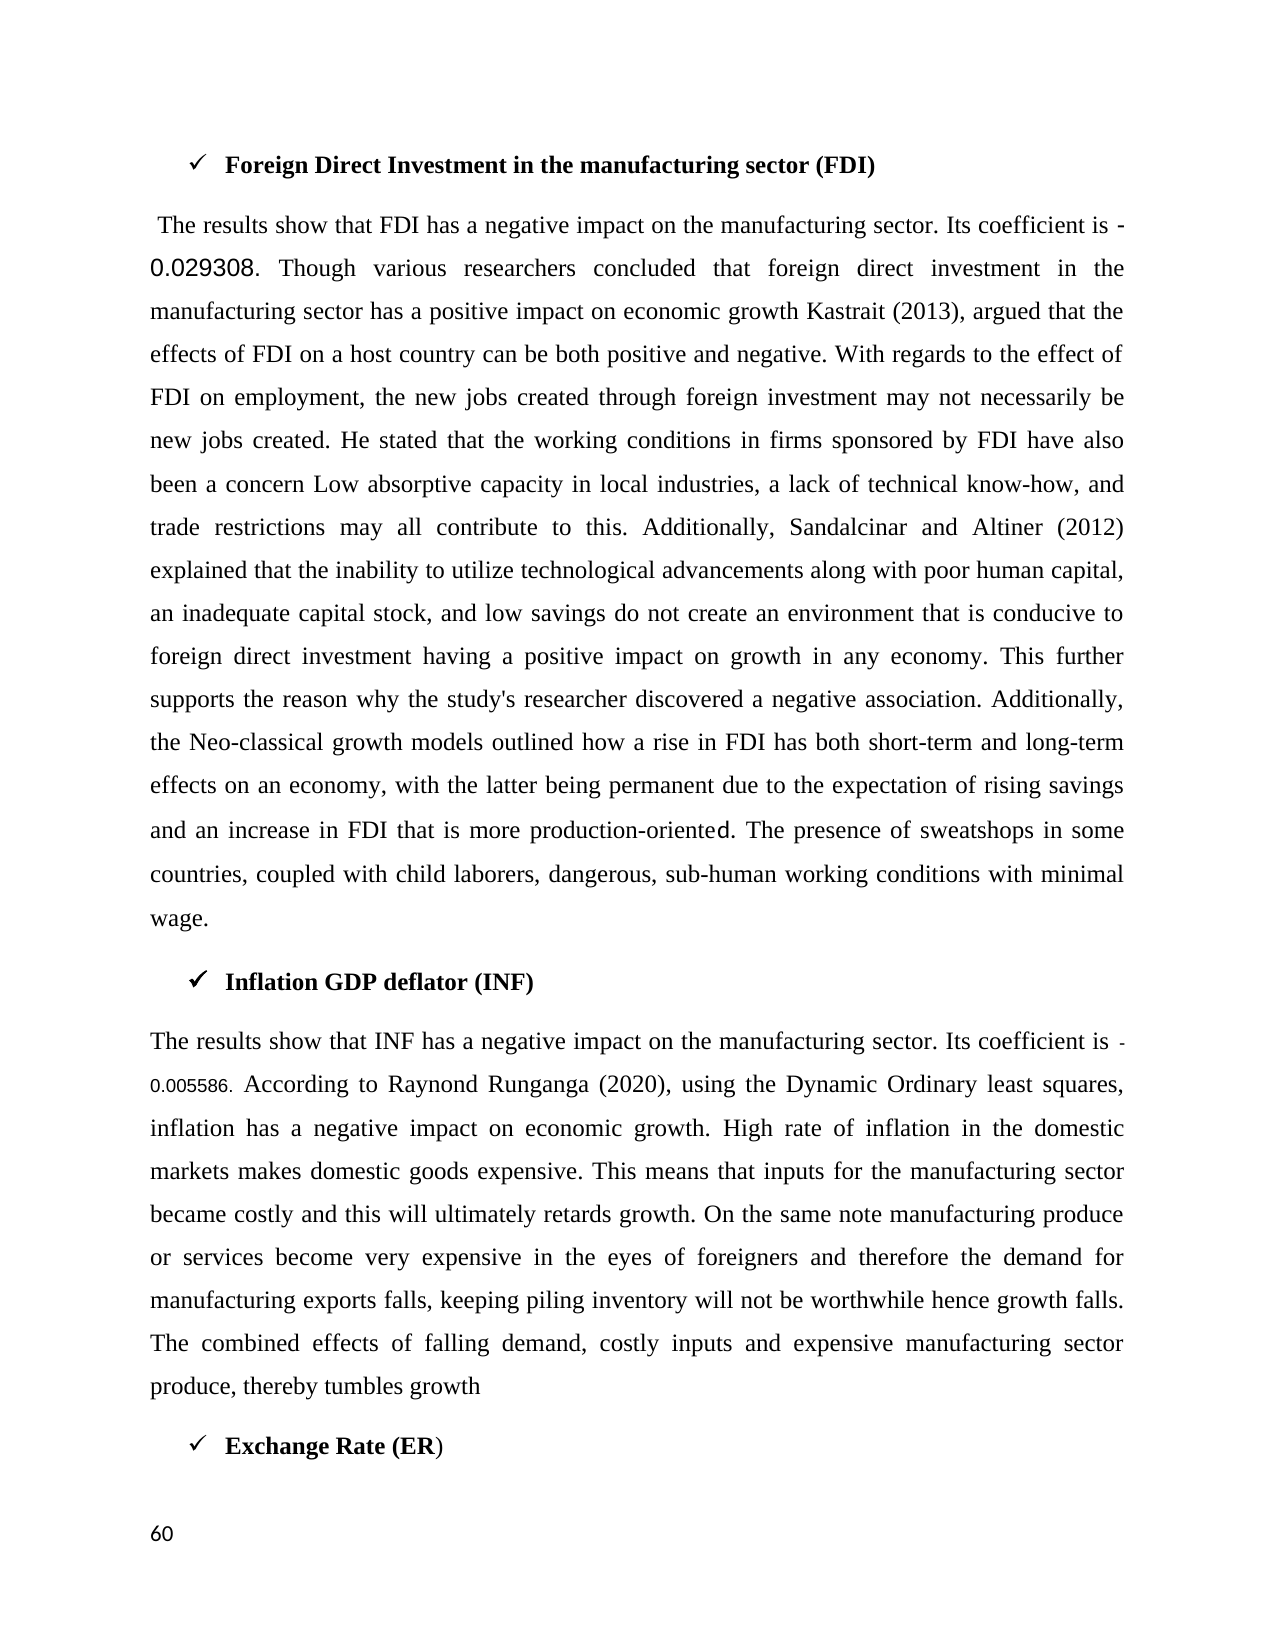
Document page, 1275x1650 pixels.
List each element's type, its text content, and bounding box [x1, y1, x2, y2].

list Exchange Rate (ER) [187, 1431, 1125, 1460]
list Inflation GDP deflator (INF) [187, 967, 1125, 995]
list Foreign Direct Investment in the manufacturing sector (FDI) [187, 150, 1125, 179]
text The results show that INF has a negative impact on the manufacturing sector. Its coefficient is -0.005586. According to Raynond Runganga (2020), using the Dynamic Ordinary least squares, inflation has a negative impact on economic growth. High rate of inflation in the domestic markets makes domestic goods expensive. This means that inputs for the manufacturing sector became costly and this will ultimately retards growth. On the same note manufacturing produce or services become very expensive in the eyes of foreigners and therefore the demand for manufacturing exports falls, keeping piling inventory will not be worthwhile hence growth falls. The combined effects of falling demand, costly inputs and expensive manufacturing sector produce, thereby tumbles growth [150, 1026, 1125, 1400]
text The results show that FDI has a negative impact on the manufacturing sector. Its coefficient is -0.029308. Though various researchers concluded that foreign direct investment in the manufacturing sector has a positive impact on economic growth Kastrait (2013), argued that the effects of FDI on a host country can be both positive and negative. With regards to the effect of FDI on employment, the new jobs created through foreign investment may not necessarily be new jobs created. He stated that the working conditions in firms sponsored by FDI have also been a concern Low absorptive capacity in local industries, a lack of technical know-how, and trade restrictions may all contribute to this. Additionally, Sandalcinar and Altiner (2012) explained that the inability to utilize technological advancements along with poor human capital, an inadequate capital stock, and low savings do not create an environment that is conducive to foreign direct investment having a positive impact on growth in any economy. This further supports the reason why the study's researcher discovered a negative association. Additionally, the Neo-classical growth models outlined how a rise in FDI has both short-term and long-term effects on an economy, with the latter being permanent due to the expectation of rising savings and an increase in FDI that is more production-oriented. The presence of sweatshops in some countries, coupled with child laborers, dangerous, sub-human working conditions with minimal wage. [150, 210, 1125, 931]
